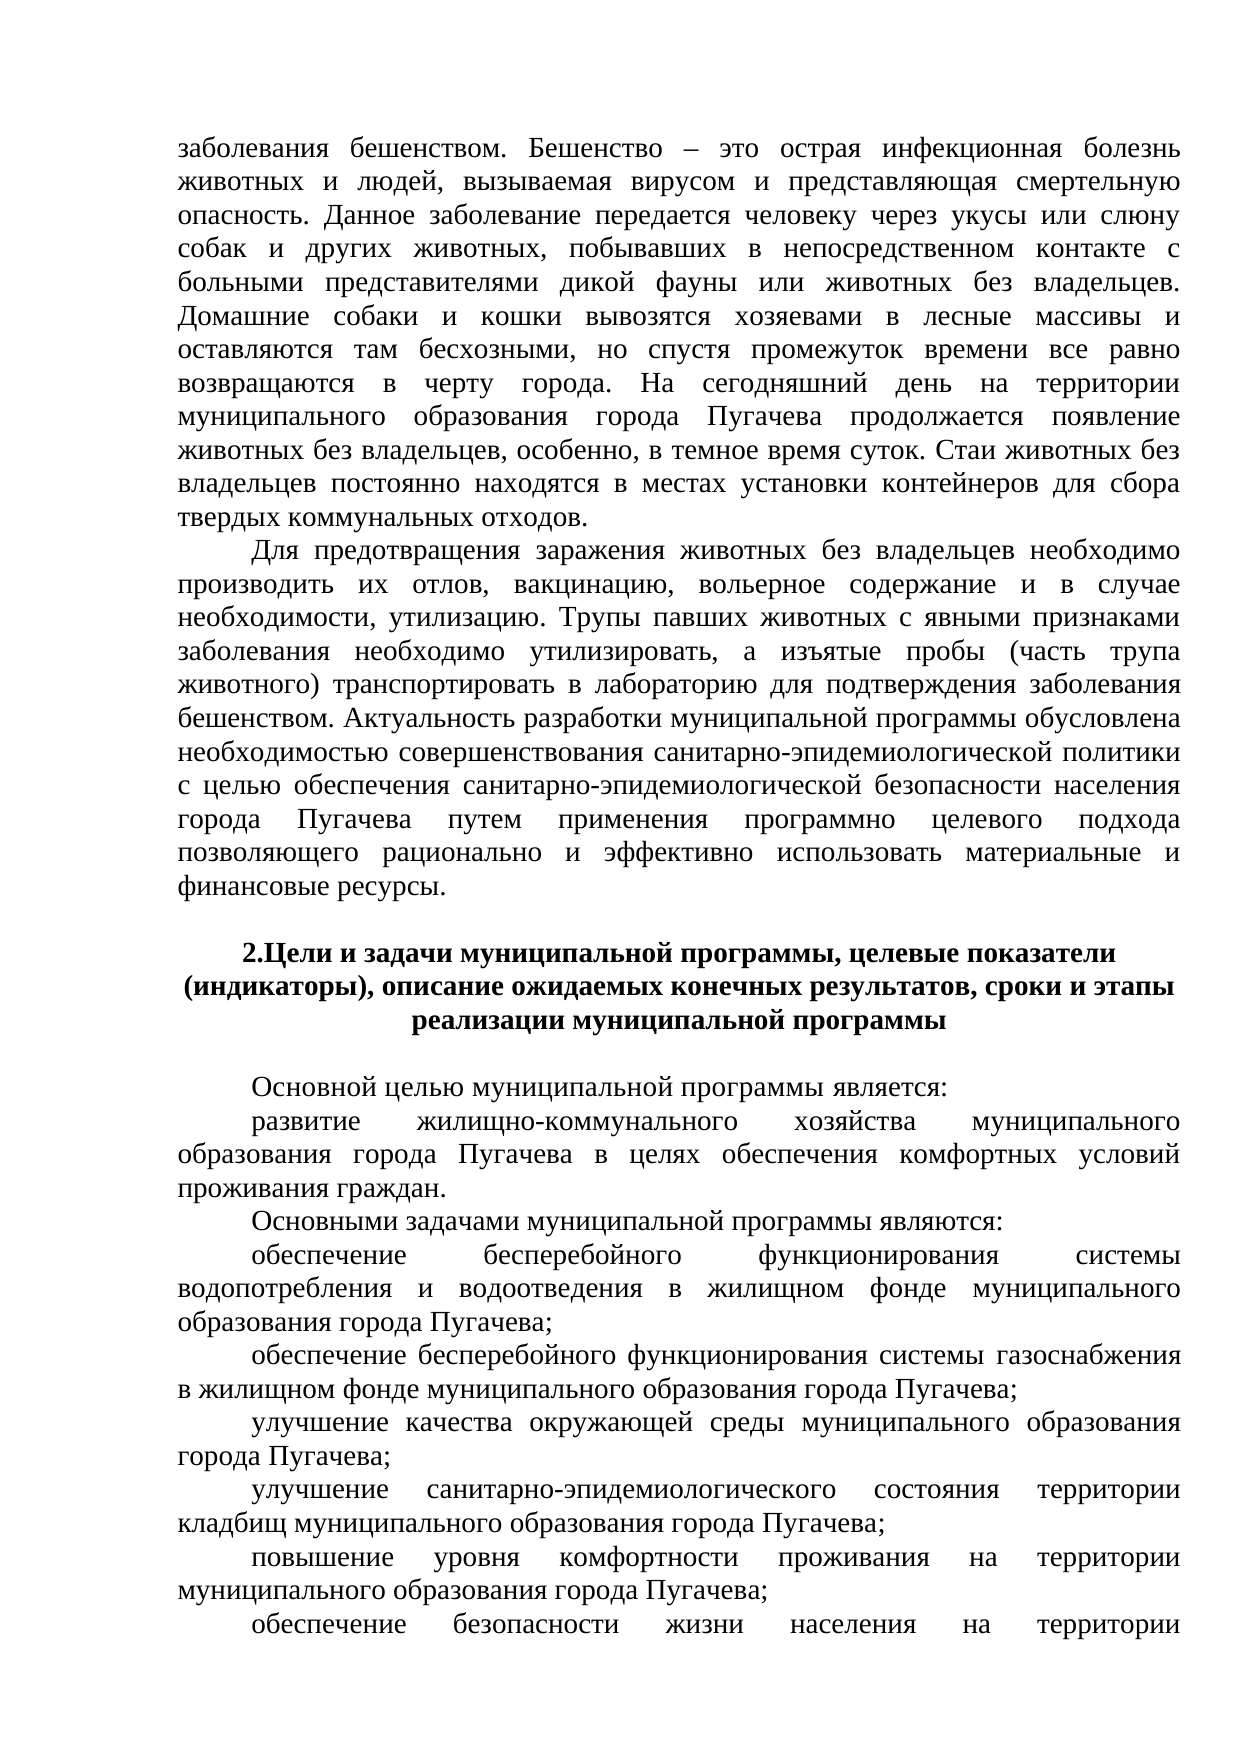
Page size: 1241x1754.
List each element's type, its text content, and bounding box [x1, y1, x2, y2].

text развитие жилищно-коммунального хозяйства муниципального образования города Пугачева в целях обеспечения комфортных условий проживания граждан. [177, 1103, 1181, 1203]
text Для предотвращения заражения животных без владельцев необходимо производить их отлов, вакцинацию, вольерное содержание и в случае необходимости, утилизацию. Трупы павших животных с явными признаками заболевания необходимо утилизировать, а изъятые пробы (часть трупа животного) транспортировать в лабораторию для подтверждения заболевания бешенством. Актуальность разработки муниципальной программы обусловлена необходимостью совершенствования санитарно-эпидемиологической политики с целью обеспечения санитарно-эпидемиологической безопасности населения города Пугачева путем применения программно целевого подхода позволяющего рационально и эффективно использовать материальные и финансовые ресурсы. [177, 532, 1181, 901]
text обеспечение бесперебойного функционирования системы газоснабжения в жилищном фонде муниципального образования города Пугачева; [177, 1337, 1181, 1404]
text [177, 1606, 1181, 1639]
text Основными задачами муниципальной программы являются: [177, 1203, 1181, 1237]
text Основной целью муниципальной программы является: [177, 1069, 1181, 1103]
text улучшение качества окружающей среды муниципального образования города Пугачева; [177, 1404, 1181, 1472]
text повышение уровня комфортности проживания на территории муниципального образования города Пугачева; [177, 1539, 1181, 1606]
text 2.Цели и задачи муниципальной программы, целевые показатели (индикаторы), описание ожидаемых конечных результатов, сроки и этапы реализации муниципальной программы [177, 935, 1181, 1036]
text обеспечение бесперебойного функционирования системы водопотребления и водоотведения в жилищном фонде муниципального образования города Пугачева; [177, 1237, 1181, 1337]
text улучшение санитарно-эпидемиологического состояния территории кладбищ муниципального образования города Пугачева; [177, 1472, 1181, 1539]
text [177, 130, 1181, 532]
